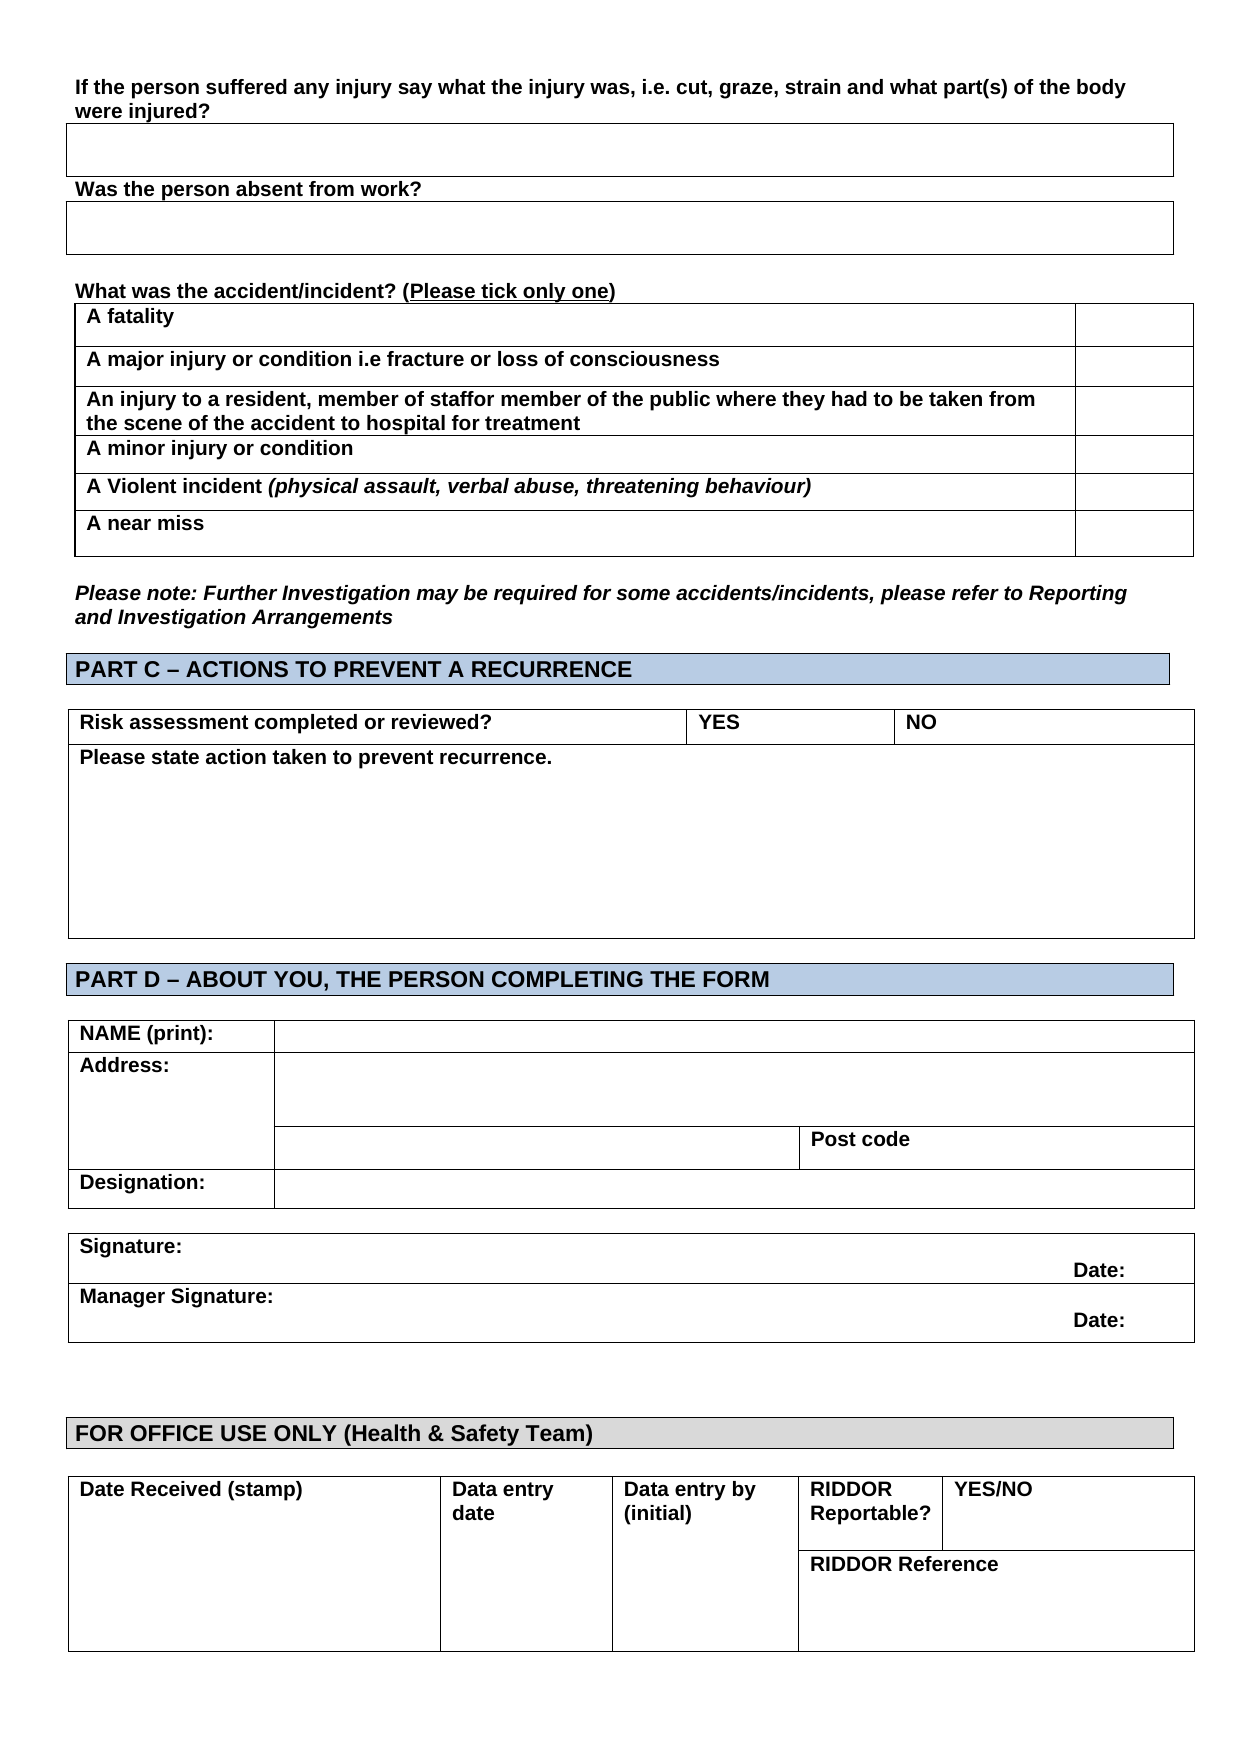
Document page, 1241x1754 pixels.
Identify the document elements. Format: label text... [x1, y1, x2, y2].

table_header Signature: Date: [69, 1234, 1194, 1283]
table_cell [275, 1053, 1194, 1126]
table_header NAME (print): [69, 1021, 274, 1052]
table_cell [275, 1170, 1194, 1208]
table_header A fatality [76, 304, 1075, 346]
table_header [275, 1021, 1194, 1052]
table_cell Address: [69, 1053, 274, 1169]
table_header YES [687, 710, 894, 743]
table_cell [1076, 436, 1193, 473]
table_cell [1076, 387, 1193, 435]
table_cell A major injury or condition i.e fracture or loss of consciousness [76, 347, 1075, 386]
table_cell A minor injury or condition [76, 436, 1075, 473]
text What was the accident/incident? (Please tick only one) [75, 279, 1165, 303]
table_header YES/NO [943, 1477, 1194, 1550]
table_cell A Violent incident (physical assault, verbal abuse, threatening behaviour) [76, 474, 1075, 510]
table_cell [1076, 511, 1193, 556]
table_cell Manager Signature: Date: [69, 1284, 1194, 1342]
table_header [1076, 304, 1193, 346]
text Was the person absent from work? [75, 177, 1165, 201]
table_cell [1076, 474, 1193, 510]
table_header RIDDOR Reportable? [799, 1477, 942, 1550]
table_cell A near miss [76, 511, 1075, 556]
table_cell Post code [800, 1127, 1194, 1169]
table_header Date Received (stamp) [69, 1477, 440, 1651]
text Please note: Further Investigation may be required for some accidents/incidents, please refer to Reporting and Investigation Arrangements [75, 581, 1165, 629]
table_cell Please state action taken to prevent recurrence. [69, 745, 1194, 938]
table_cell [275, 1127, 799, 1169]
text PART C – ACTIONS TO PREVENT A RECURRENCE [67, 654, 1169, 684]
table_cell [1076, 347, 1193, 386]
text PART D – ABOUT YOU, THE PERSON COMPLETING THE FORM [67, 964, 1173, 995]
text If the person suffered any injury say what the injury was, i.e. cut, graze, strain and what part(s) of the body were injured? [75, 75, 1165, 123]
table_cell An injury to a resident, member of staffor member of the public where they had to be taken from the scene of the accident to hospital for treatment [76, 387, 1075, 435]
table_header Data entry by (initial) [613, 1477, 798, 1651]
table_header NO [895, 710, 1194, 743]
text FOR OFFICE USE ONLY (Health & Safety Team) [67, 1418, 1173, 1448]
table_header Data entry date [441, 1477, 612, 1651]
table_header Risk assessment completed or reviewed? [69, 710, 686, 743]
table_cell Designation: [69, 1170, 274, 1208]
table_cell RIDDOR Reference [799, 1551, 1194, 1651]
